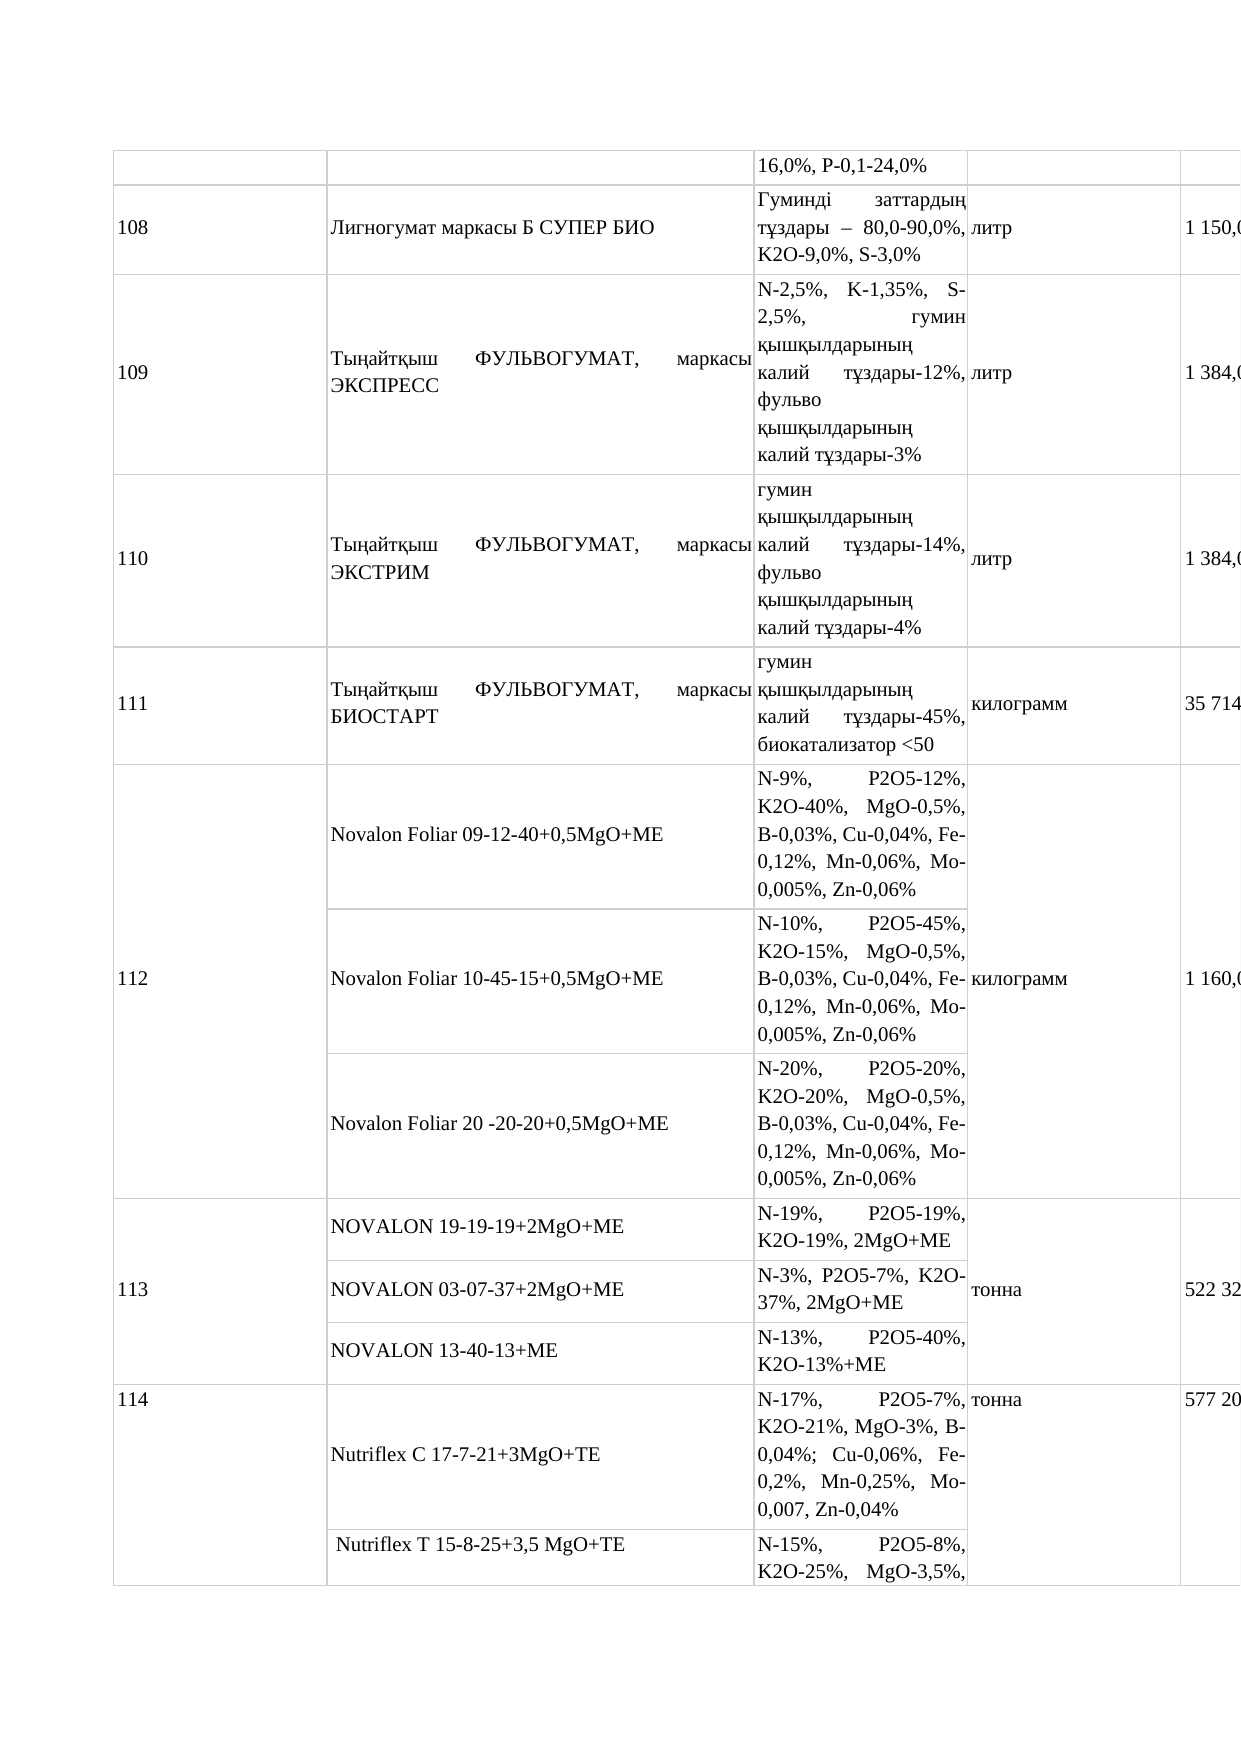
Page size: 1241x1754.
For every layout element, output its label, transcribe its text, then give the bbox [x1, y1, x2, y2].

table_cell NOVALON 13-40-13+ME [328, 1323, 753, 1384]
table_cell Тыңайтқыш ФУЛЬВОГУМАТ, маркасы ЭКСТРИМ [328, 475, 753, 646]
table_cell Тыңайтқыш ФУЛЬВОГУМАТ, маркасы ЭКСПРЕСС [328, 275, 753, 474]
table_cell 577 200,0 [1181, 1385, 1240, 1585]
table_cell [755, 1530, 967, 1585]
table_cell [328, 1530, 753, 1585]
table_cell 113 [114, 1199, 326, 1384]
table_cell 114 [114, 1385, 326, 1585]
table_cell килограмм [968, 648, 1180, 763]
table_cell N-13%, P2O5-40%, K2O-13%+ME [755, 1323, 967, 1384]
table_cell NOVALON 03-07-37+2MgO+ME [328, 1261, 753, 1322]
table_cell гумин қышқылдарының калий тұздары-14%, фульво қышқылдарының калий тұздары-4% [755, 475, 967, 646]
table_cell Гуминді заттардың тұздары – 80,0-90,0%, K2O-9,0%, S-3,0% [755, 186, 967, 274]
table_cell 110 [114, 475, 326, 646]
table_cell N-17%, P2O5-7%, K2O-21%, MgO-3%, B-0,04%; Cu-0,06%, Fe-0,2%, Mn-0,25%, Mo-0,007, Zn-0,04% [755, 1385, 967, 1529]
table_cell килограмм [968, 765, 1180, 1198]
table_cell 1 160,0 [1181, 765, 1240, 1198]
table_cell 112 [114, 765, 326, 1198]
table_cell N-3%, P2O5-7%, K2O-37%, 2MgO+ME [755, 1261, 967, 1322]
table_cell тонна [968, 1199, 1180, 1384]
table_cell 522 321,0 [1181, 1199, 1240, 1384]
table_cell 35 714,5 [1181, 648, 1240, 763]
table_cell литр [968, 275, 1180, 474]
table_cell N-19%, P2O5-19%, K2O-19%, 2MgO+ME [755, 1199, 967, 1260]
table_cell 1 150,0 [1181, 186, 1240, 274]
table_cell 1 384,0 [1181, 475, 1240, 646]
table_cell 1 384,0 [1181, 275, 1240, 474]
table_cell гумин қышқылдарының калий тұздары-45%, биокатализатор <50 [755, 648, 967, 763]
table_cell Лигногумат маркасы Б СУПЕР БИО [328, 186, 753, 274]
table_cell N-2,5%, K-1,35%, S-2,5%, гумин қышқылдарының калий тұздары-12%, фульво қышқылдарының калий тұздары-3% [755, 275, 967, 474]
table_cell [328, 151, 753, 184]
table_cell N-20%, P2O5-20%, K2O-20%, MgO-0,5%, В-0,03%, Cu-0,04%, Fe-0,12%, Mn-0,06%, Mo-0,005%, Zn-0,06% [755, 1054, 967, 1198]
table_cell Novalon Foliar 10-45-15+0,5MgO+ME [328, 910, 753, 1053]
table_cell N-10%, P2O5-45%, K2O-15%, MgO-0,5%, В-0,03%, Cu-0,04%, Fe-0,12%, Mn-0,06%, Mo-0,005%, Zn-0,06% [755, 910, 967, 1053]
table_cell литр [968, 186, 1180, 274]
table_cell 109 [114, 275, 326, 474]
table_cell N-9%, P2O5-12%, K2O-40%, MgO-0,5%, В-0,03%, Cu-0,04%, Fe-0,12%, Mn-0,06%, Mo-0,005%, Zn-0,06% [755, 765, 967, 908]
table_cell Тыңайтқыш ФУЛЬВОГУМАТ, маркасы БИОСТАРТ [328, 648, 753, 763]
table_cell Novalon Foliar 20 -20-20+0,5MgO+ME [328, 1054, 753, 1198]
table_cell 108 [114, 186, 326, 274]
table_cell тонна [968, 1385, 1180, 1585]
table_cell 111 [114, 648, 326, 763]
table_cell Novalon Foliar 09-12-40+0,5MgO+ME [328, 765, 753, 908]
table_cell NOVALON 19-19-19+2MgO+ME [328, 1199, 753, 1260]
table_cell Nutriflex C 17-7-21+3MgO+TE [328, 1385, 753, 1529]
table_cell литр [968, 475, 1180, 646]
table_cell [755, 151, 967, 184]
